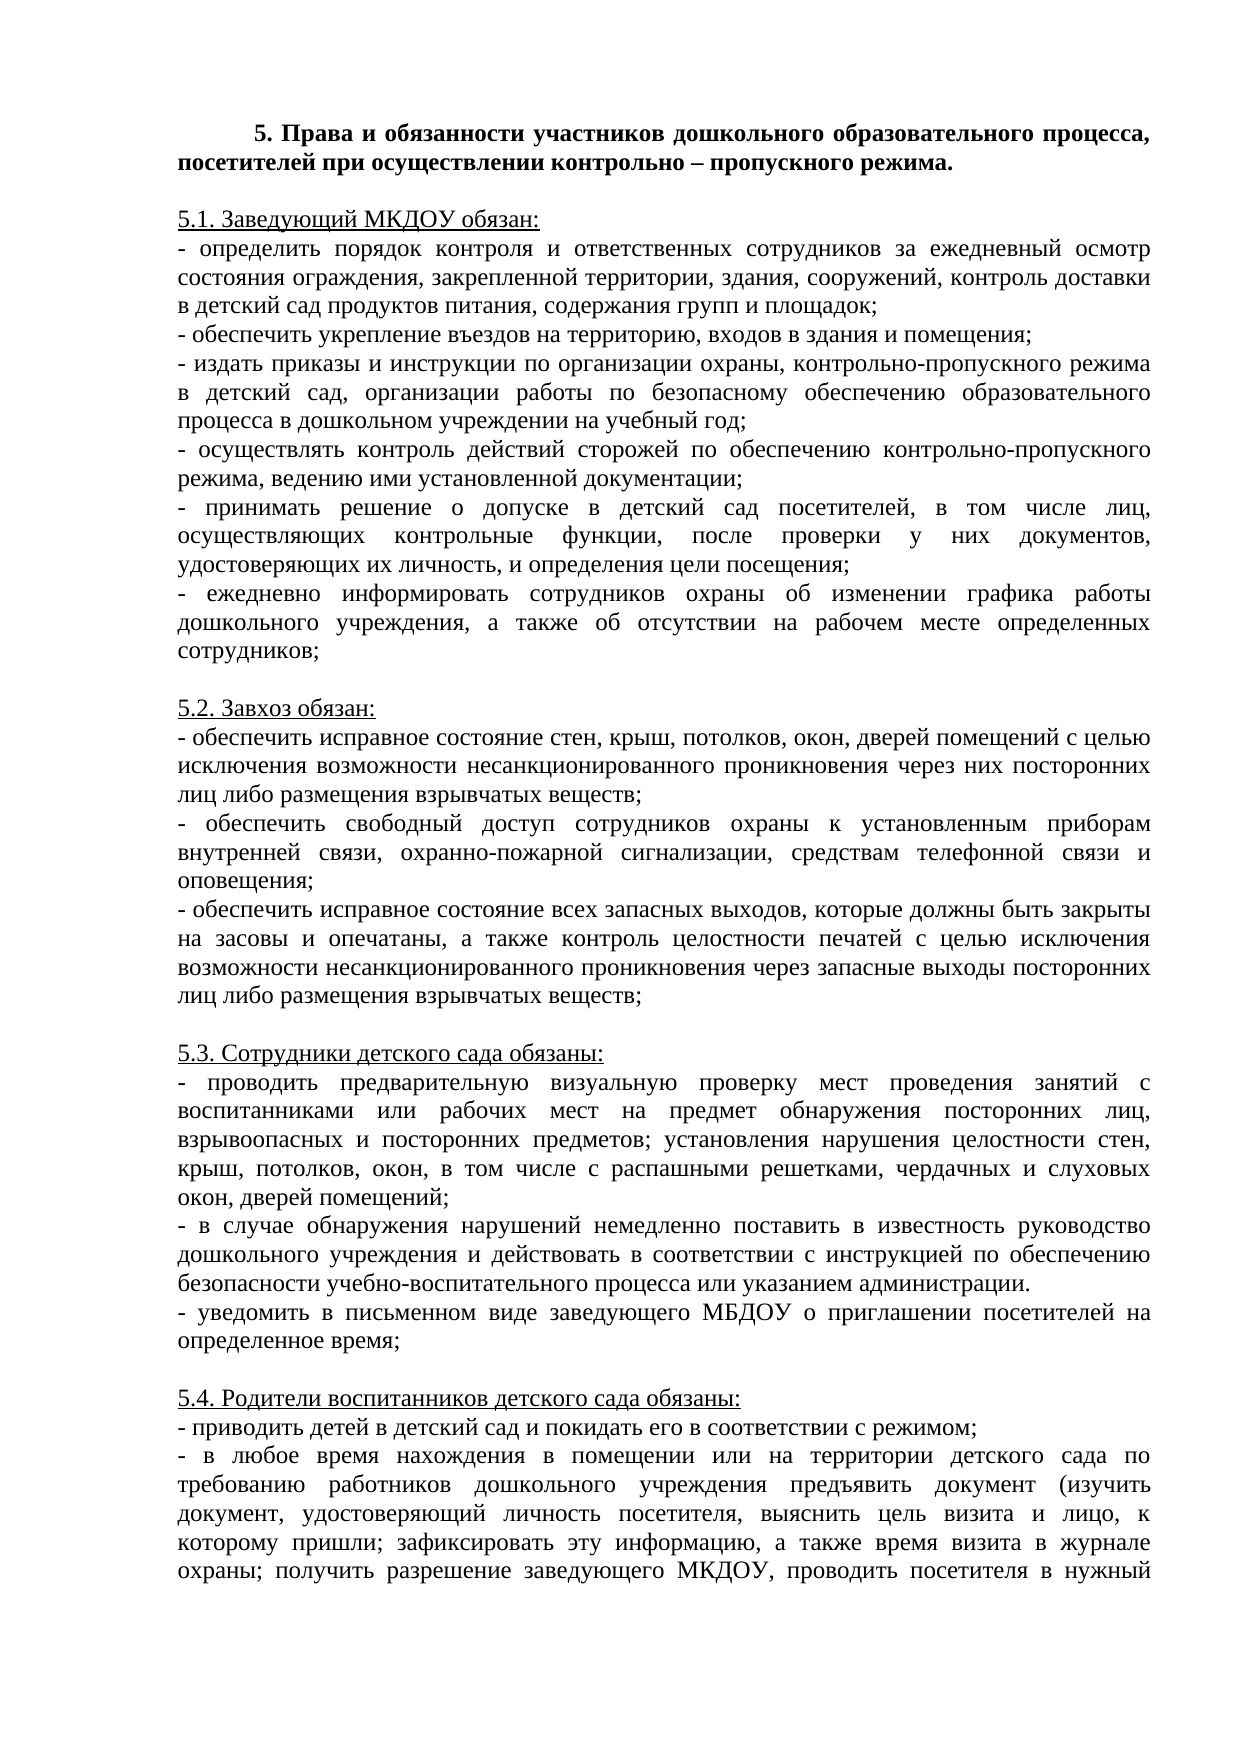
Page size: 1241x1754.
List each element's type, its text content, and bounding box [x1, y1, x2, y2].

text - принимать решение о допуске в детский сад посетителей, в том числе лиц, осуществляющих контрольные функции, после проверки у них документов, удостоверяющих их личность, и определения цели посещения; [177, 492, 1152, 578]
text 5.4. Родители воспитанников детского сада обязаны: [177, 1383, 1152, 1412]
text - определить порядок контроля и ответственных сотрудников за ежедневный осмотр состояния ограждения, закрепленной территории, здания, сооружений, контроль доставки в детский сад продуктов питания, содержания групп и площадок; [177, 233, 1152, 319]
text - ежедневно информировать сотрудников охраны об изменении графика работы дошкольного учреждения, а также об отсутствии на рабочем месте определенных сотрудников; [177, 578, 1152, 664]
text - уведомить в письменном виде заведующего МБДОУ о приглашении посетителей на определенное время; [177, 1297, 1152, 1354]
text - приводить детей в детский сад и покидать его в соответствии с режимом; [177, 1412, 1152, 1441]
text 5. Права и обязанности участников дошкольного образовательного процесса, посетителей при осуществлении контрольно – пропускного режима. [177, 118, 1152, 176]
text - обеспечить исправное состояние всех запасных выходов, которые должны быть закрыты на засовы и опечатаны, а также контроль целостности печатей с целью исключения возможности несанкционированного проникновения через запасные выходы посторонних лиц либо размещения взрывчатых веществ; [177, 894, 1152, 1009]
text - обеспечить укрепление въездов на территорию, входов в здания и помещения; [177, 319, 1152, 348]
text 5.2. Завхоз обязан: [177, 693, 1152, 722]
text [177, 1441, 1152, 1584]
text - проводить предварительную визуальную проверку мест проведения занятий с воспитанниками или рабочих мест на предмет обнаружения посторонних лиц, взрывоопасных и посторонних предметов; установления нарушения целостности стен, крыш, потолков, окон, в том числе с распашными решетками, чердачных и слуховых окон, дверей помещений; [177, 1067, 1152, 1211]
text 5.3. Сотрудники детского сада обязаны: [177, 1038, 1152, 1067]
text - в случае обнаружения нарушений немедленно поставить в известность руководство дошкольного учреждения и действовать в соответствии с инструкцией по обеспечению безопасности учебно-воспитательного процесса или указанием администрации. [177, 1211, 1152, 1297]
text - издать приказы и инструкции по организации охраны, контрольно-пропускного режима в детский сад, организации работы по безопасному обеспечению образовательного процесса в дошкольном учреждении на учебный год; [177, 348, 1152, 434]
text 5.1. Заведующий МКДОУ обязан: [177, 204, 1152, 233]
text - осуществлять контроль действий сторожей по обеспечению контрольно-пропускного режима, ведению ими установленной документации; [177, 434, 1152, 492]
text - обеспечить исправное состояние стен, крыш, потолков, окон, дверей помещений с целью исключения возможности несанкционированного проникновения через них посторонних лиц либо размещения взрывчатых веществ; [177, 722, 1152, 808]
text - обеспечить свободный доступ сотрудников охраны к установленным приборам внутренней связи, охранно-пожарной сигнализации, средствам телефонной связи и оповещения; [177, 808, 1152, 894]
